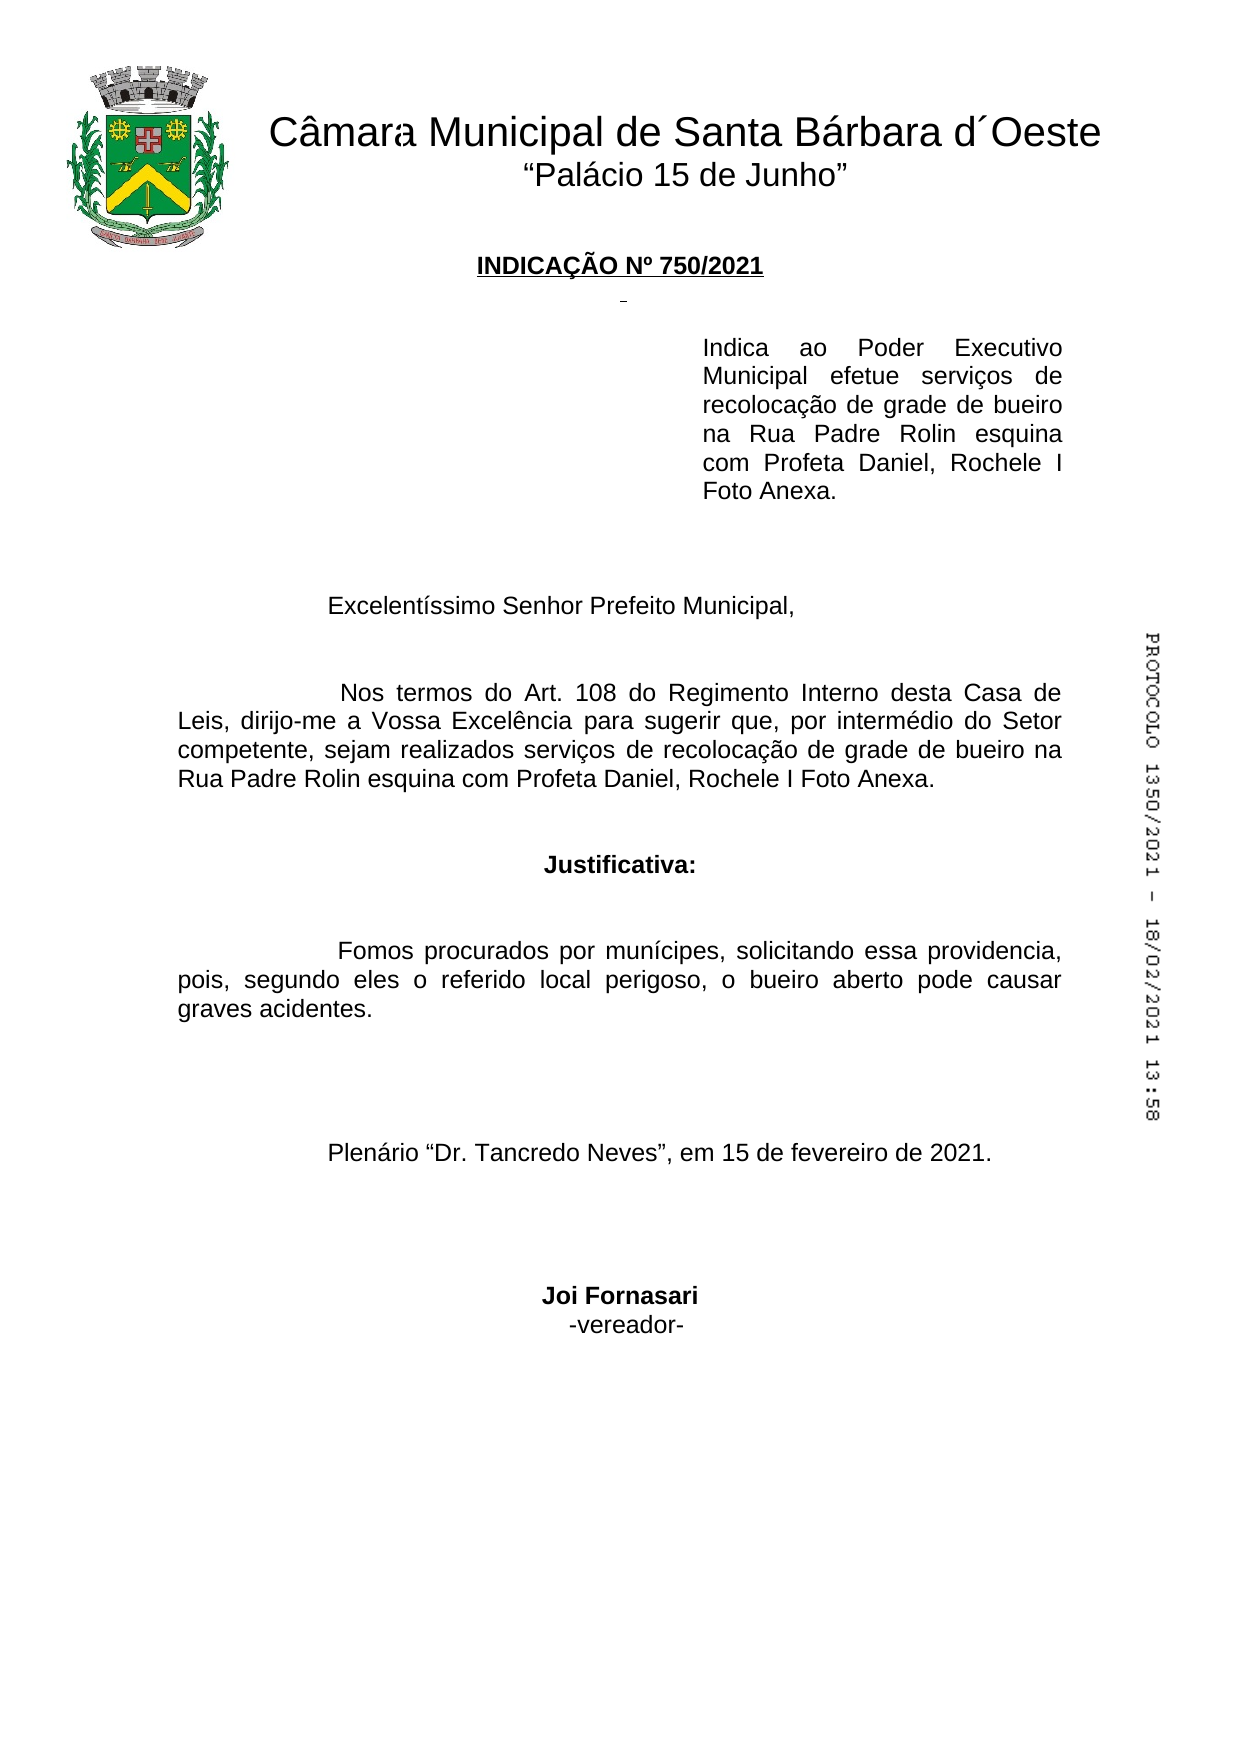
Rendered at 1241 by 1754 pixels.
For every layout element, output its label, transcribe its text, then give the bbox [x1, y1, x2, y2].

text Plenário “Dr. Tancredo Neves”, em 15 de fevereiro de 2021. [177, 1138, 1063, 1166]
text Excelentíssimo Senhor Prefeito Municipal, [177, 591, 1063, 620]
picture [1120, 629, 1183, 1125]
title INDICAÇÃO Nº 750/2021 [177, 251, 1063, 280]
text Nos termos do Art. 108 do Regimento Interno desta Casa de Leis, dirijo-me a Vossa Excelência para sugerir que, por intermédio do Setor competente, sejam realizados serviços de recolocação de grade de bueiro na Rua Padre Rolin esquina com Profeta Daniel, Rochele I Foto Anexa. [177, 678, 1063, 793]
text Joi Fornasari [177, 1281, 1063, 1310]
text -vereador- [177, 1310, 1063, 1339]
text Justificativa: [177, 850, 1063, 879]
text Fomos procurados por munícipes, solicitando essa providencia, pois, segundo eles o referido local perigoso, o bueiro aberto pode causar graves acidentes. [177, 936, 1063, 1023]
picture [66, 66, 236, 255]
text Indica ao Poder Executivo Municipal efetue serviços de recolocação de grade de bueiro na Rua Padre Rolin esquina com Profeta Daniel, Rochele I Foto Anexa. [702, 333, 1063, 505]
